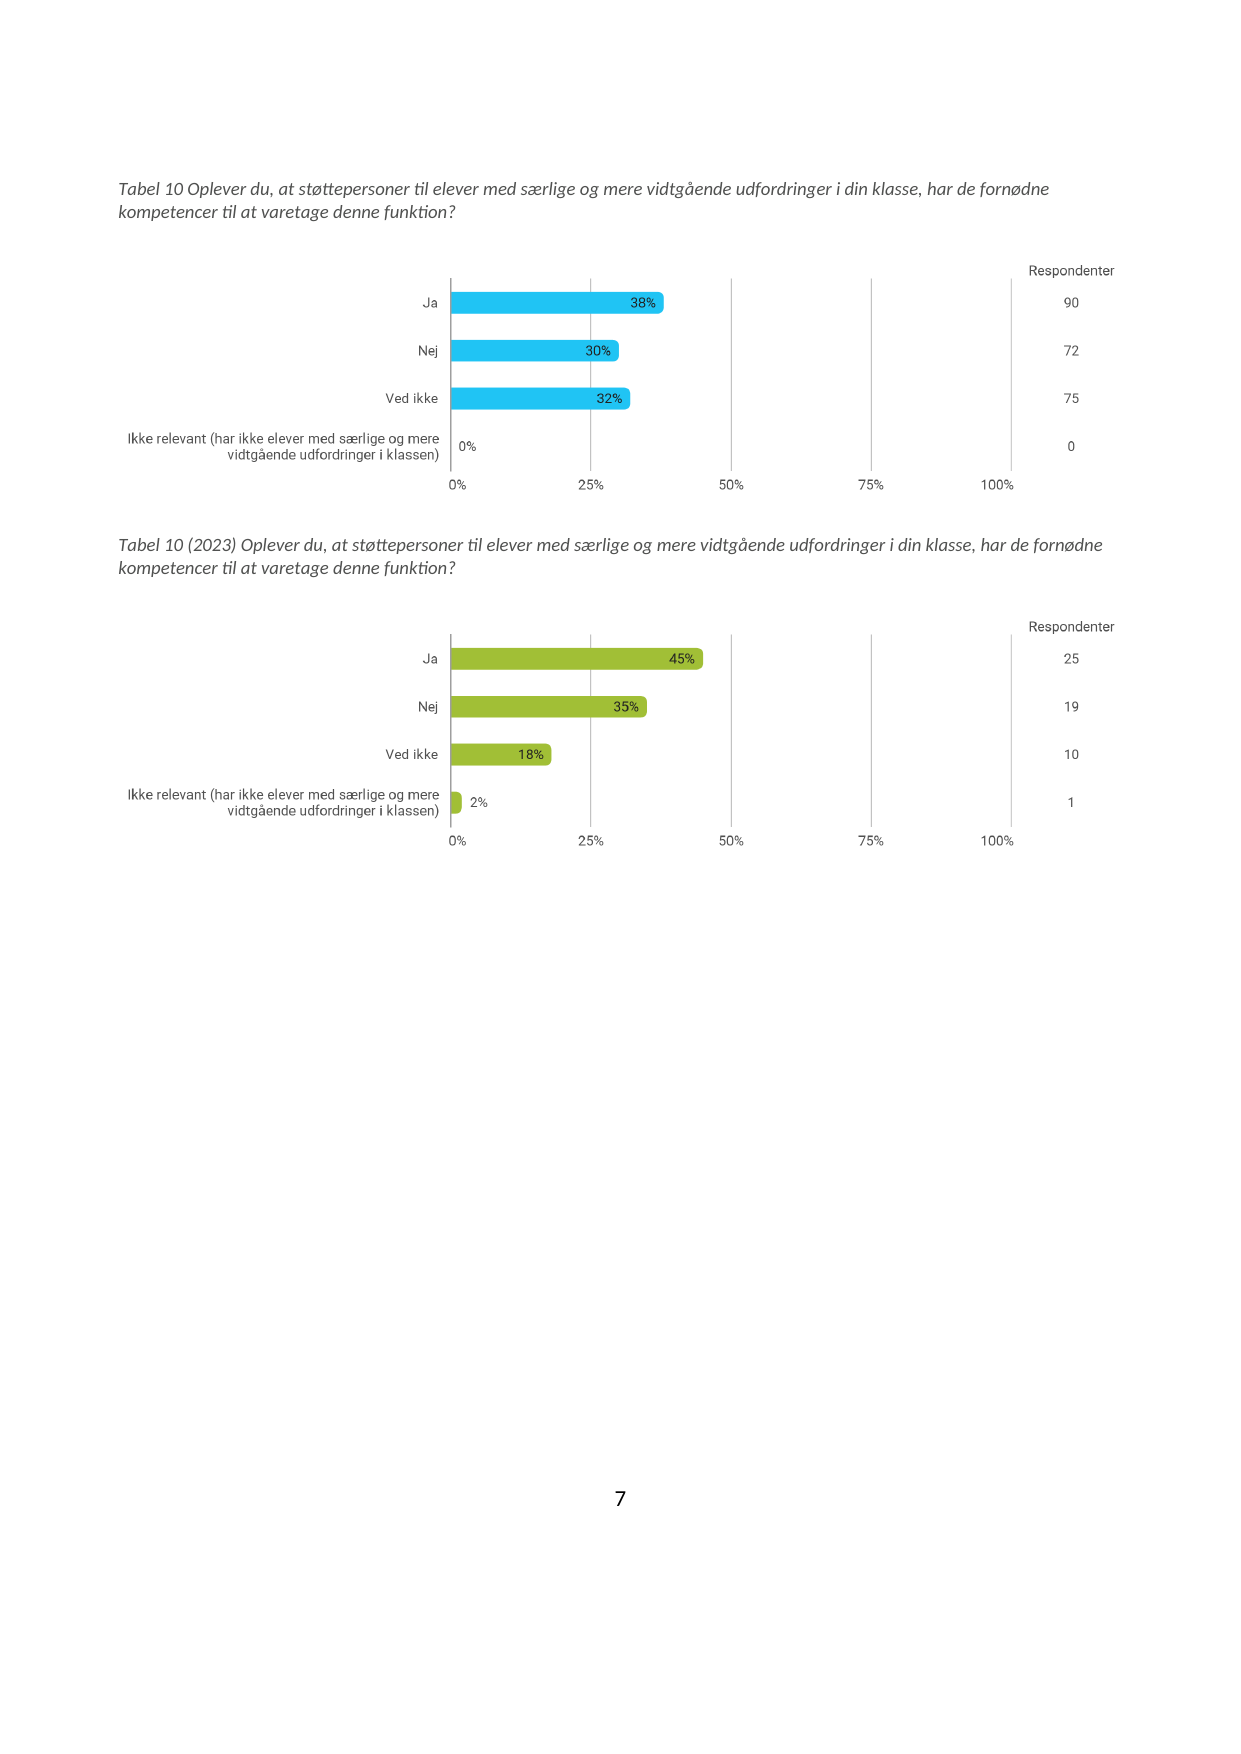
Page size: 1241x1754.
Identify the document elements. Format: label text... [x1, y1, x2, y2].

picture [118, 263, 1123, 493]
text Tabel 10 (2023) Oplever du, at støttepersoner til elever med særlige og mere vidtgående udfordringer i din klasse, har de fornødne kompetencer til at varetage denne funktion? [118, 533, 1122, 579]
text Tabel 10 Oplever du, at støttepersoner til elever med særlige og mere vidtgående udfordringer i din klasse, har de fornødne kompetencer til at varetage denne funktion? [118, 177, 1122, 223]
picture [118, 618, 1123, 849]
